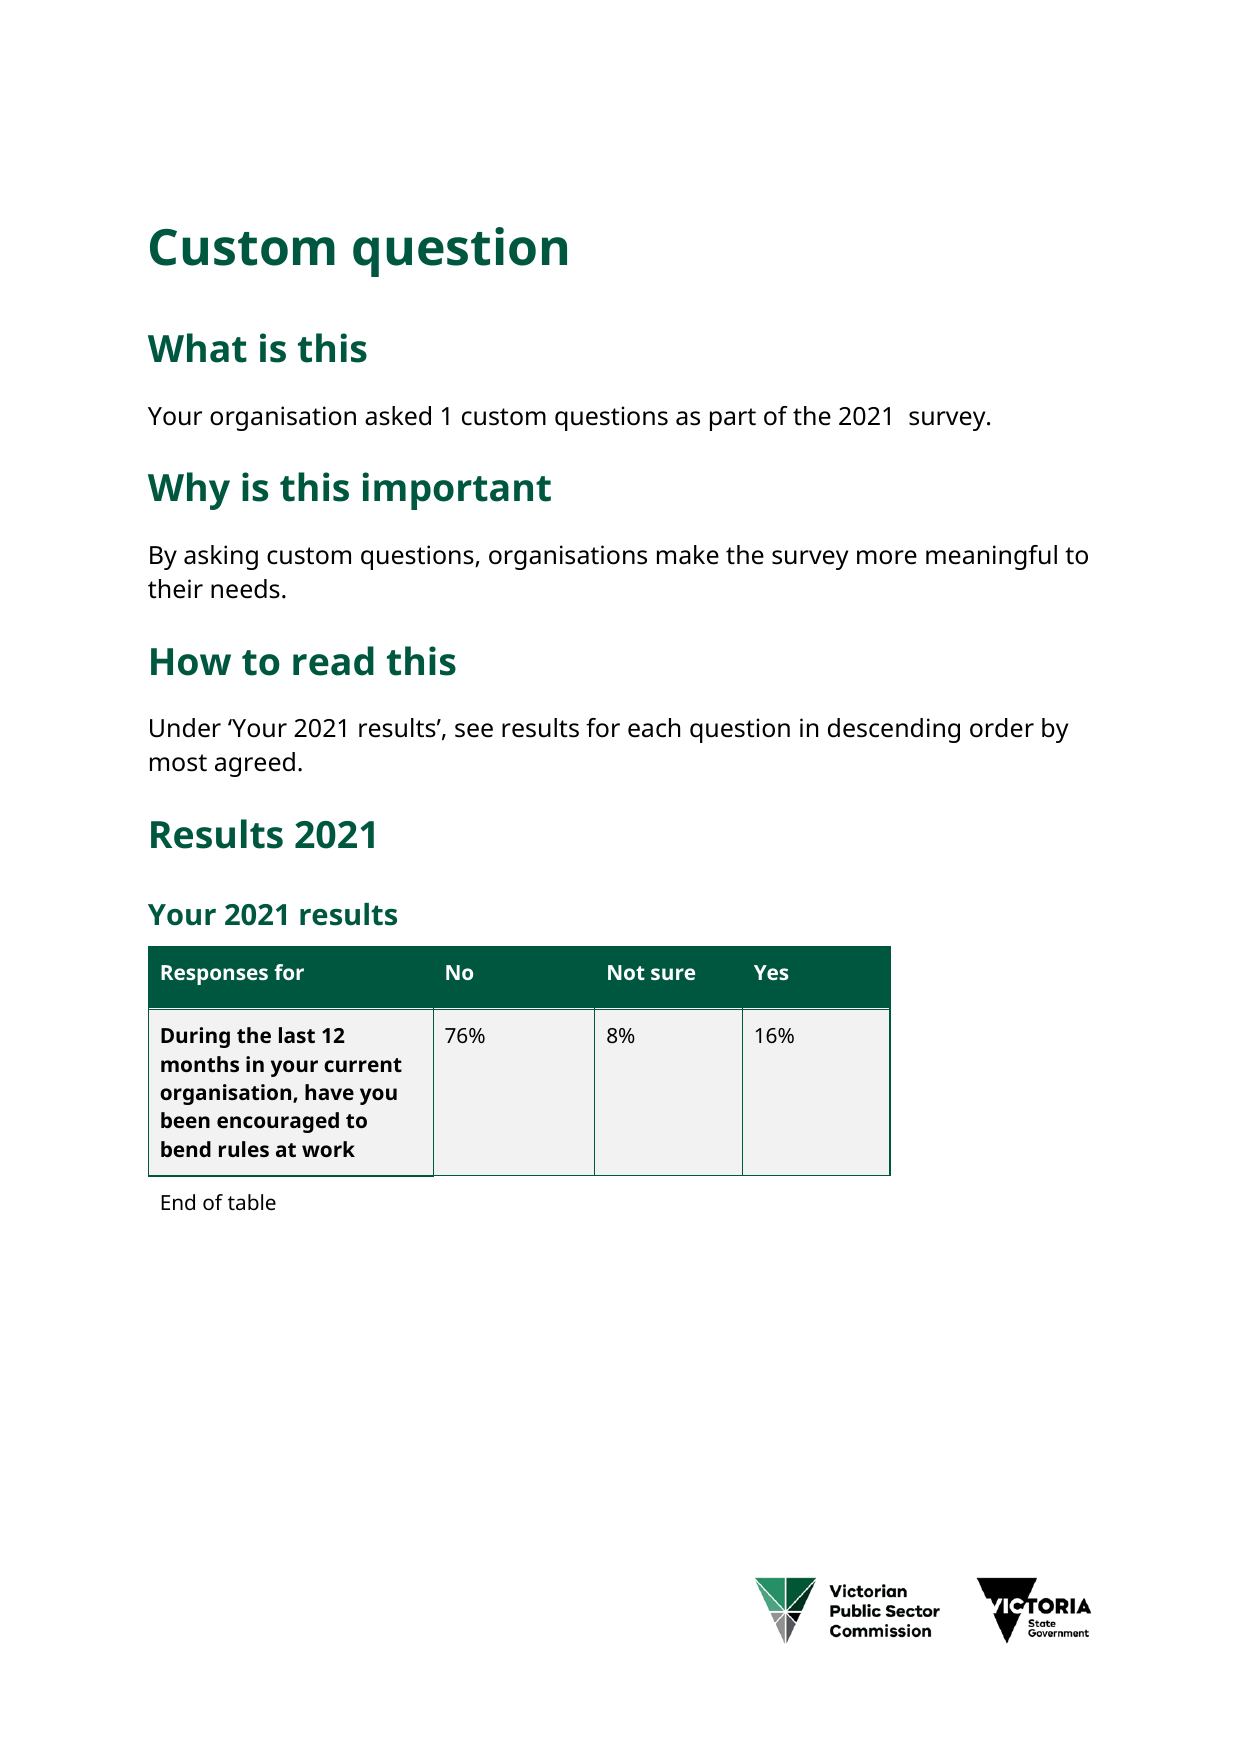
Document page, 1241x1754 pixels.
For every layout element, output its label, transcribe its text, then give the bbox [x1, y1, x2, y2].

picture [754, 1577, 1093, 1645]
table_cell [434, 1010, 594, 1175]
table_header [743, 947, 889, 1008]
subtitle What is this [148, 323, 1092, 374]
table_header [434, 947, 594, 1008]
subtitle Results 2021 [148, 808, 1092, 859]
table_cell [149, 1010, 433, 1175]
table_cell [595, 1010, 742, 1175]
subtitle How to read this [148, 635, 1092, 686]
subtitle Custom question [148, 212, 1092, 280]
subtitle Why is this important [148, 462, 1092, 513]
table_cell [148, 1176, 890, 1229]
text By asking custom questions, organisations make the survey more meaningful to their needs. [148, 538, 1092, 606]
subtitle Your 2021 results [148, 894, 1092, 934]
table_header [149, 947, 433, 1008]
text Your organisation asked 1 custom questions as part of the 2021 survey. [148, 398, 1092, 433]
text Under ‘Your 2021 results’, see results for each question in descending order by most agreed. [148, 711, 1092, 779]
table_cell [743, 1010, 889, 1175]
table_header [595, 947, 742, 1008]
